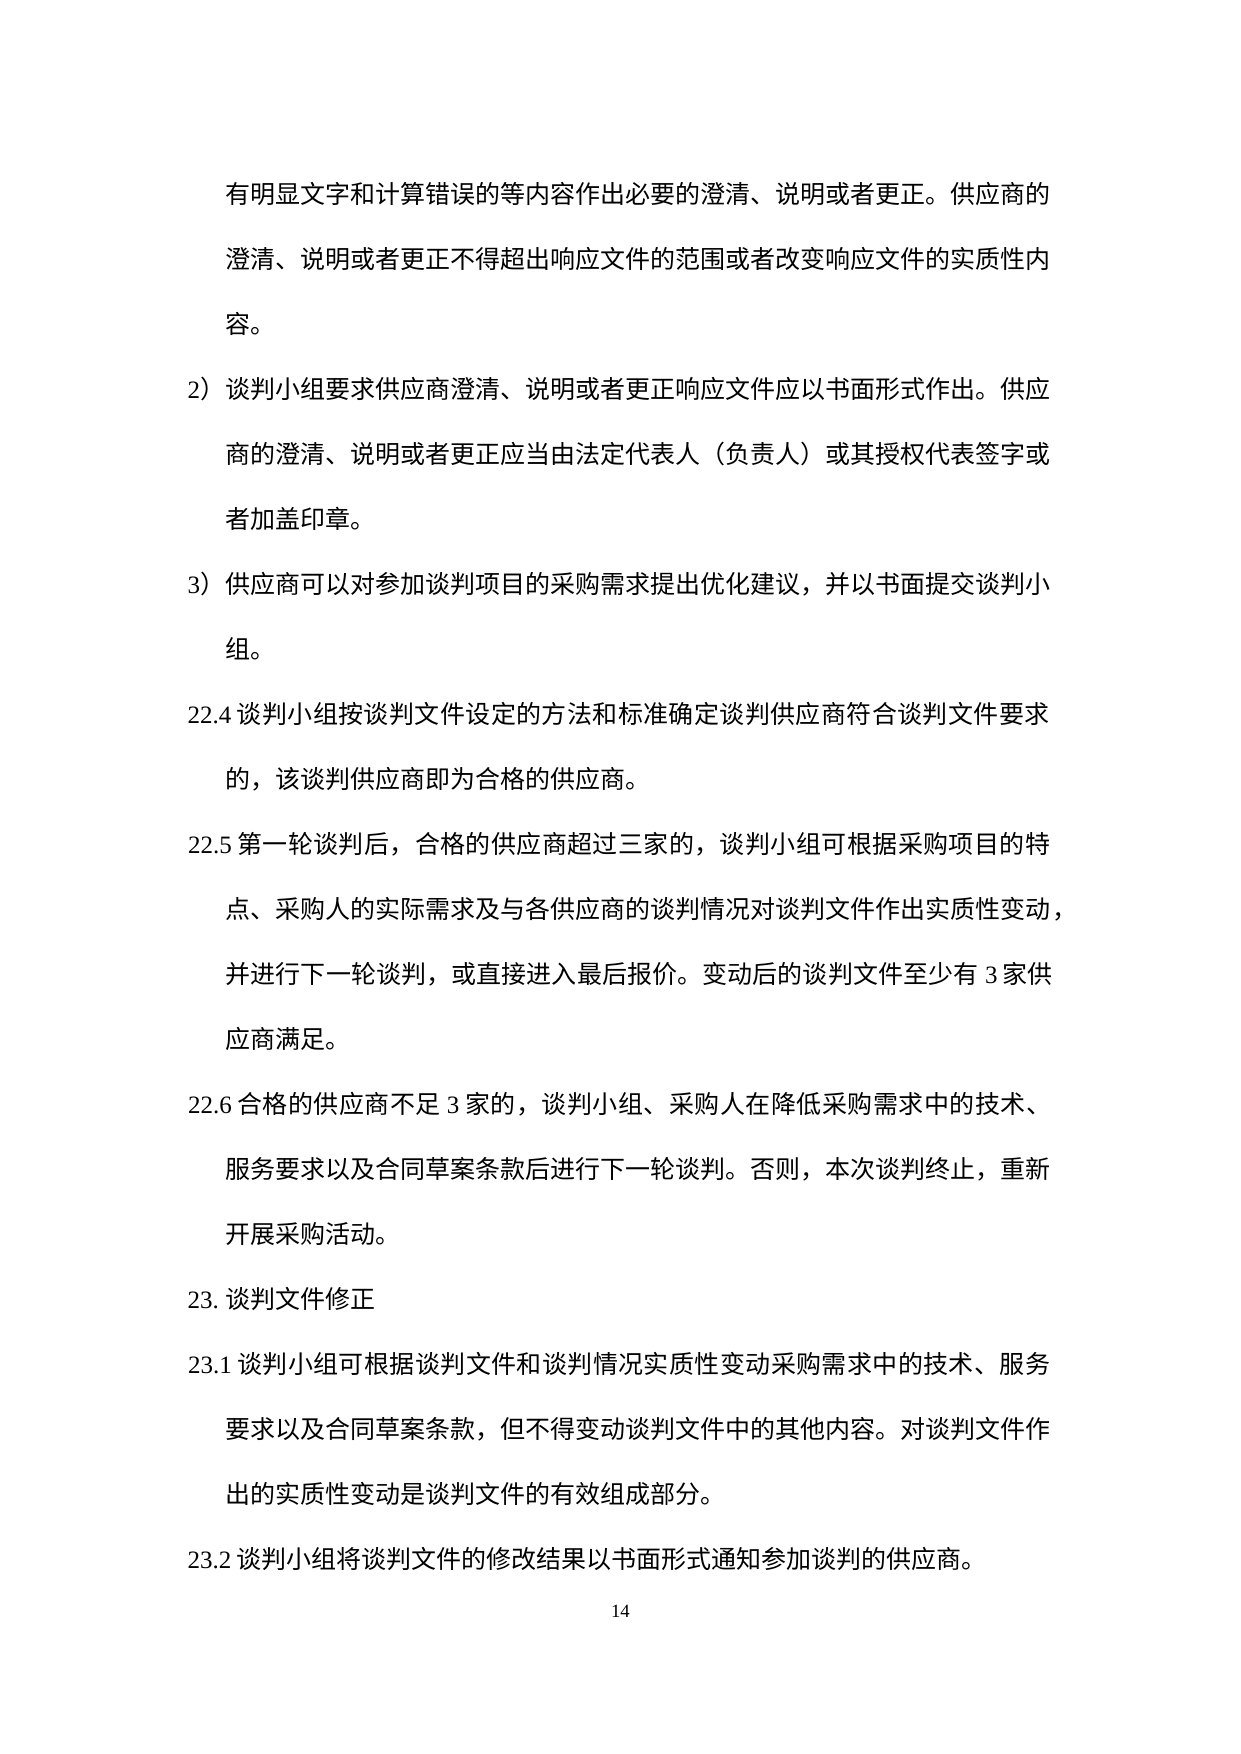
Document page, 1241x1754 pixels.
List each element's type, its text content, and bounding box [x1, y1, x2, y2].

text 2）谈判小组要求供应商澄清、说明或者更正响应文件应以书面形式作出。供应商的澄清、说明或者更正应当由法定代表人（负责人）或其授权代表签字或者加盖印章。 [187, 355, 1053, 550]
text 3）供应商可以对参加谈判项目的采购需求提出优化建议，并以书面提交谈判小组。 [187, 550, 1053, 680]
text 22.5第一轮谈判后，合格的供应商超过三家的，谈判小组可根据采购项目的特点、采购人的实际需求及与各供应商的谈判情况对谈判文件作出实质性变动，并进行下一轮谈判，或直接进入最后报价。变动后的谈判文件至少有3家供应商满足。 [188, 810, 1053, 1070]
text 22.6合格的供应商不足3家的，谈判小组、采购人在降低采购需求中的技术、服务要求以及合同草案条款后进行下一轮谈判。否则，本次谈判终止，重新开展采购活动。 [188, 1070, 1053, 1265]
text 23.2谈判小组将谈判文件的修改结果以书面形式通知参加谈判的供应商。 [187, 1525, 1053, 1590]
text 23.1谈判小组可根据谈判文件和谈判情况实质性变动采购需求中的技术、服务要求以及合同草案条款，但不得变动谈判文件中的其他内容。对谈判文件作出的实质性变动是谈判文件的有效组成部分。 [188, 1330, 1053, 1525]
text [187, 160, 1053, 355]
text 22.4谈判小组按谈判文件设定的方法和标准确定谈判供应商符合谈判文件要求的，该谈判供应商即为合格的供应商。 [187, 680, 1053, 810]
text 23. 谈判文件修正 [187, 1265, 1053, 1330]
